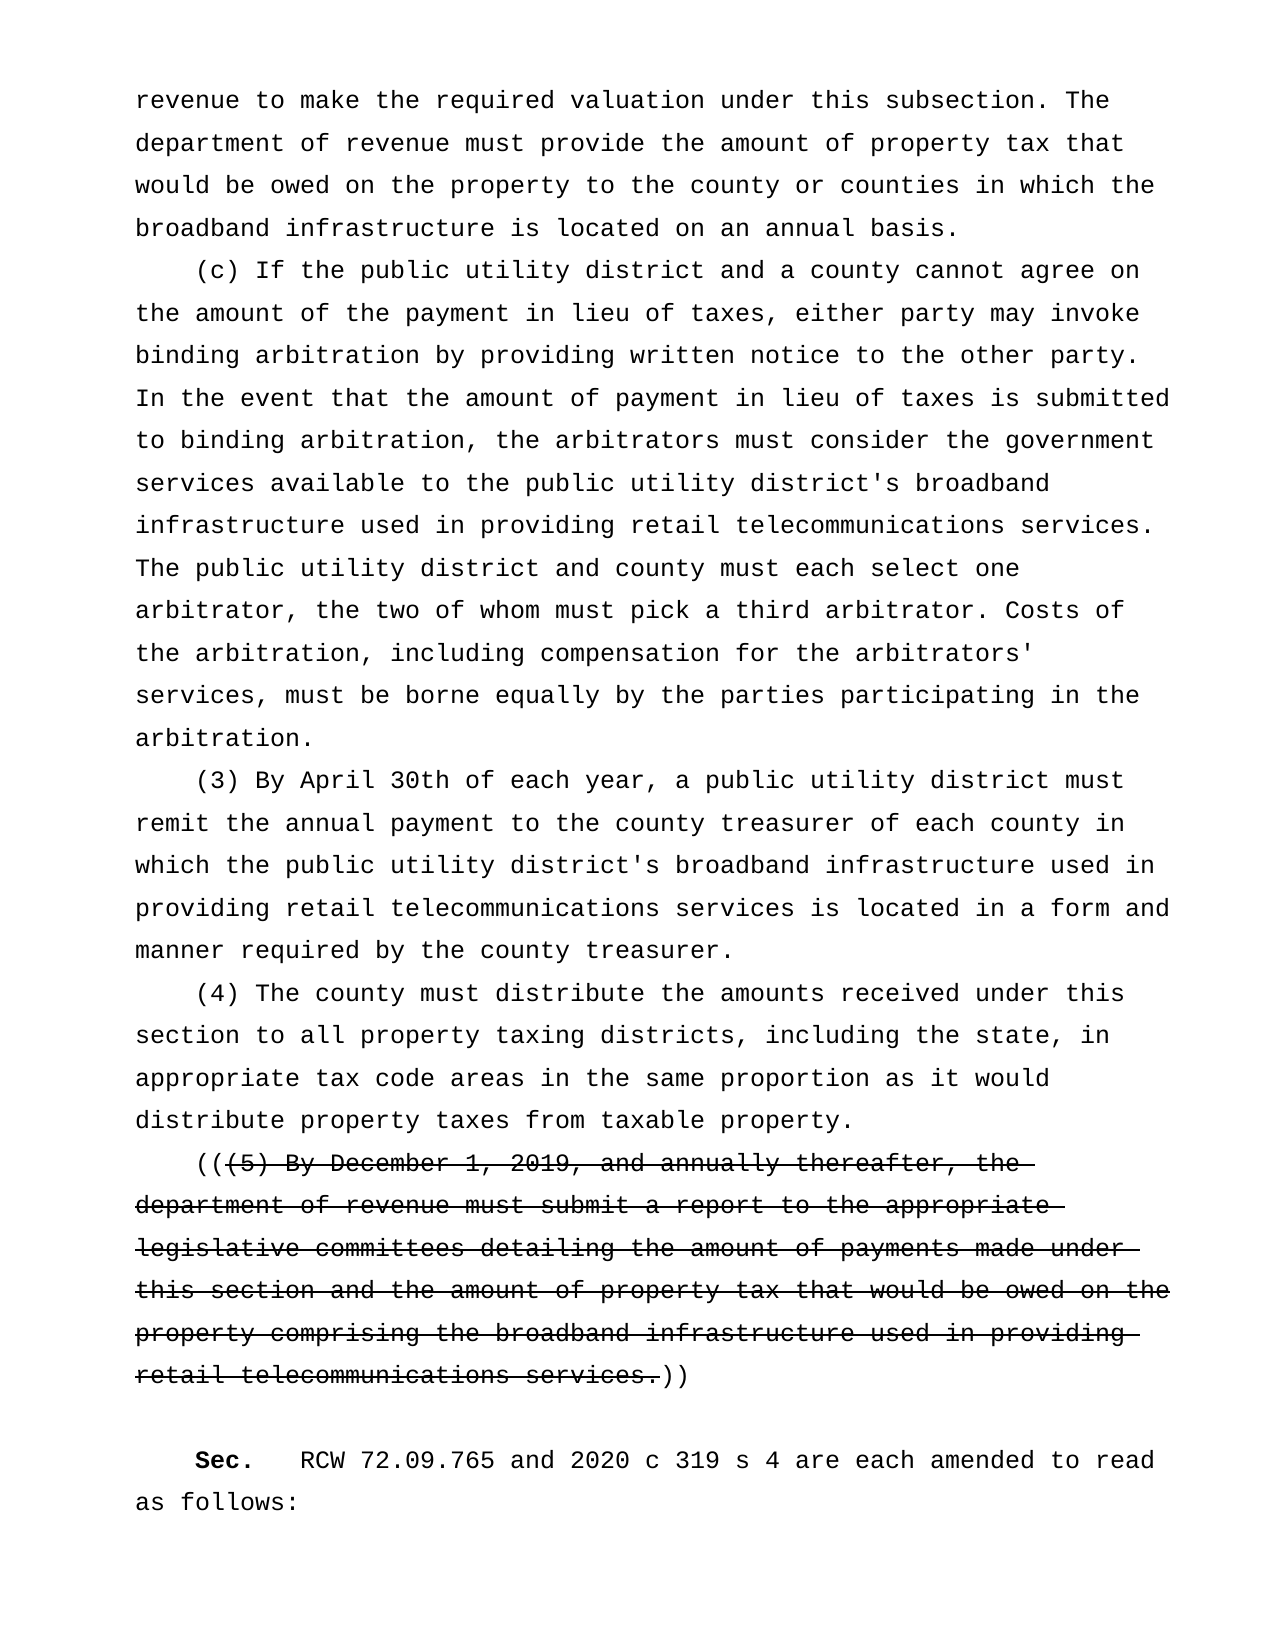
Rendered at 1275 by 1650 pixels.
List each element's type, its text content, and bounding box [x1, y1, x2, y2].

text (c) If the public utility district and a county cannot agree on the amount of the payment in lieu of taxes, either party may invoke binding arbitration by providing written notice to the other party. In the event that the amount of payment in lieu of taxes is submitted to binding arbitration, the arbitrators must consider the government services available to the public utility district's broadband infrastructure used in providing retail telecommunications services. The public utility district and county must each select one arbitrator, the two of whom must pick a third arbitrator. Costs of the arbitration, including compensation for the arbitrators' services, must be borne equally by the parties participating in the arbitration. [135, 245, 1170, 755]
text (((5) By December 1, 2019, and annually thereafter, the department of revenue must submit a report to the appropriate legislative committees detailing the amount of payments made under this section and the amount of property tax that would be owed on the property comprising the broadband infrastructure used in providing retail telecommunications services.)) [135, 1293, 1170, 1392]
text (((5) By December 1, 2019, and annually thereafter, the department of revenue must submit a report to the appropriate legislative committees detailing the amount of payments made under this section and the amount of property tax that would be owed on the property comprising the broadband infrastructure used in providing retail telecommunications services.)) [135, 1137, 1170, 1291]
text Sec. RCW 72.09.765 and 2020 c 319 s 4 are each amended to read as follows: [135, 1434, 1170, 1519]
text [135, 75, 1170, 245]
text (3) By April 30th of each year, a public utility district must remit the annual payment to the county treasurer of each county in which the public utility district's broadband infrastructure used in providing retail telecommunications services is located in a form and manner required by the county treasurer. [135, 755, 1170, 967]
text (4) The county must distribute the amounts received under this section to all property taxing districts, including the state, in appropriate tax code areas in the same proportion as it would distribute property taxes from taxable property. [135, 967, 1170, 1137]
